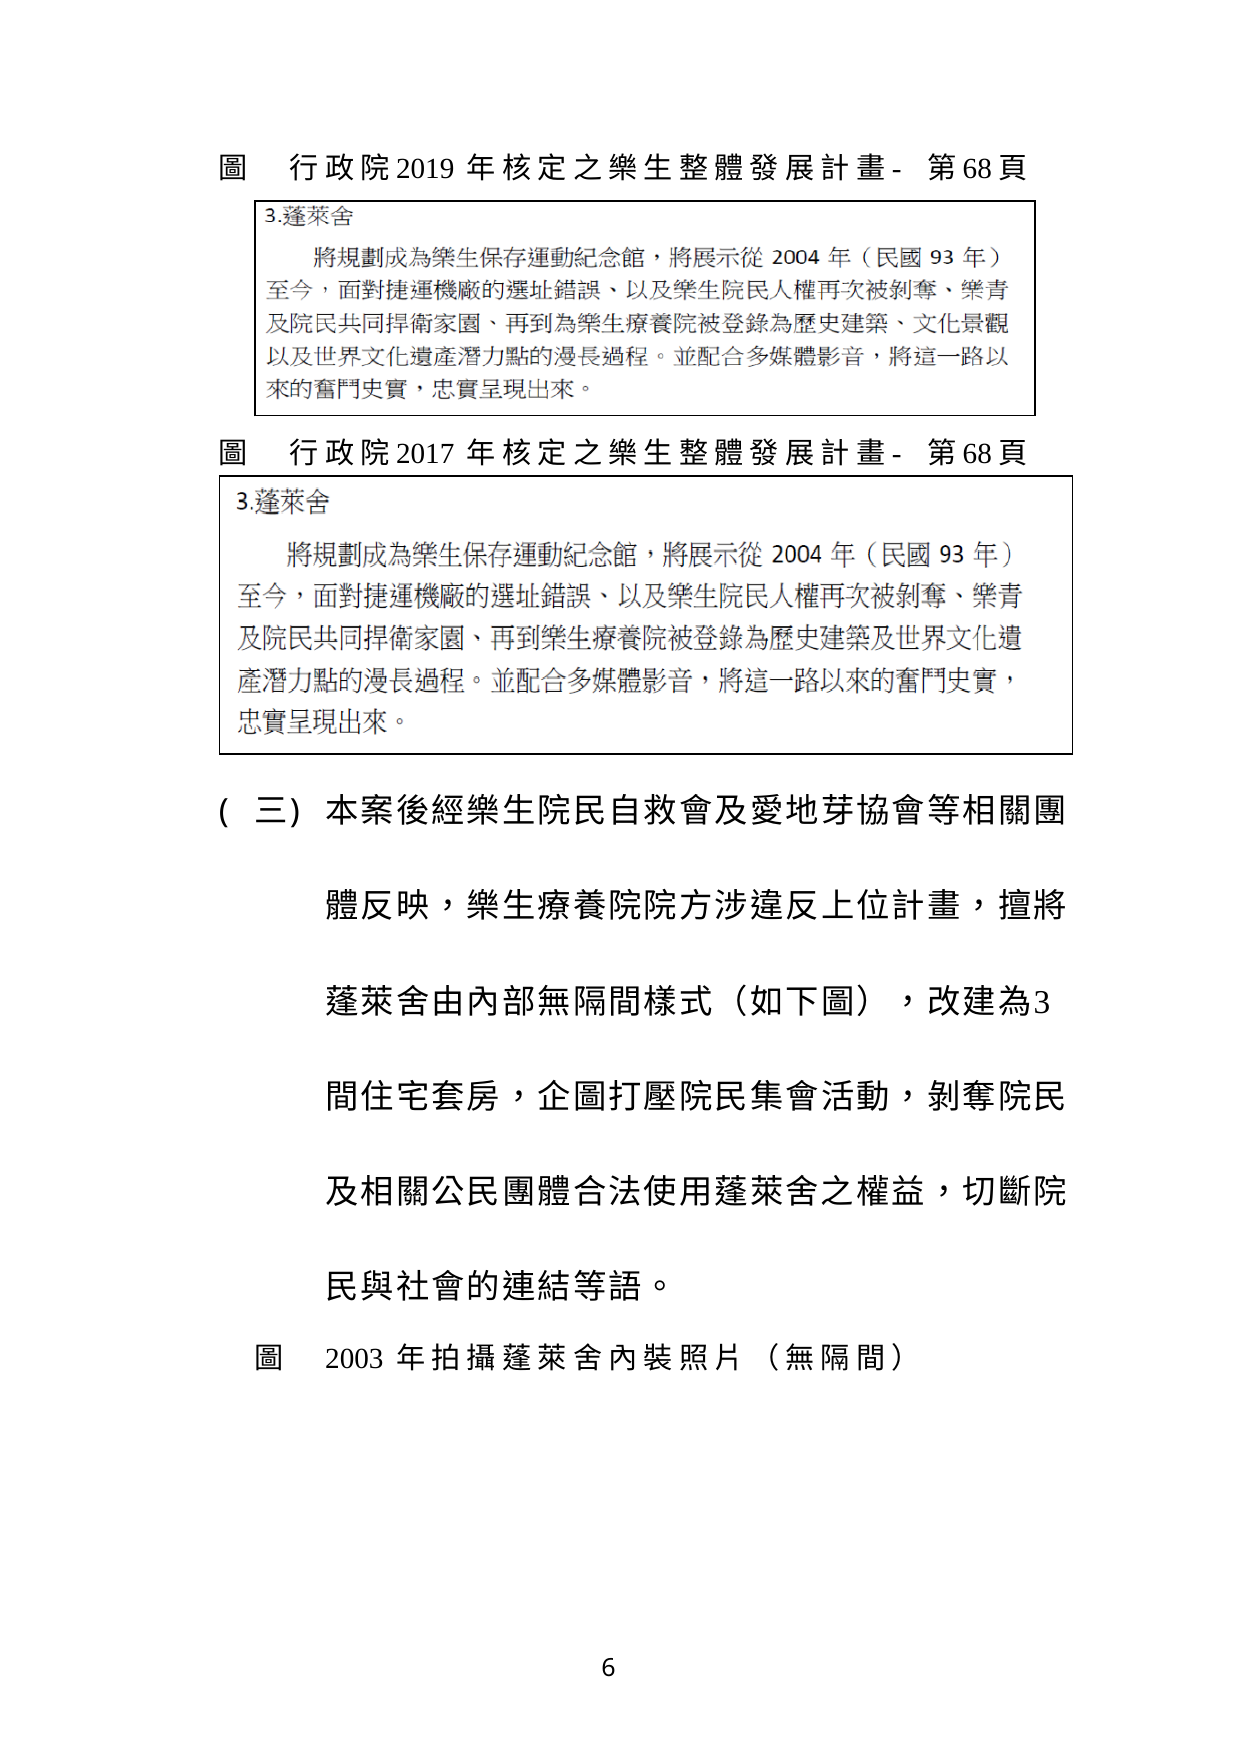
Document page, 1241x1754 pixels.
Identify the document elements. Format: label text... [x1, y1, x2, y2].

subtitle 圖 行政院2017年核定之樂生整體發展計畫-第68頁 [219, 427, 1069, 475]
picture [220, 477, 1072, 753]
subtitle 本案後經樂生院民自救會及愛地芽協會等相關團體反映，樂生療養院院方涉違反上位計畫，擅將蓬萊舍由內部無隔間樣式（如下圖），改建為3間住宅套房，企圖打壓院民集會活動，剝奪院民及相關公民團體合法使用蓬萊舍之權益，切斷院民與社會的連結等語。 [219, 761, 1069, 1332]
picture [256, 202, 1034, 415]
subtitle 圖 行政院2019年核定之樂生整體發展計畫-第68頁 [219, 142, 1069, 189]
subtitle 圖 2003年拍攝蓬萊舍內裝照片（無隔間） [251, 1332, 1069, 1379]
